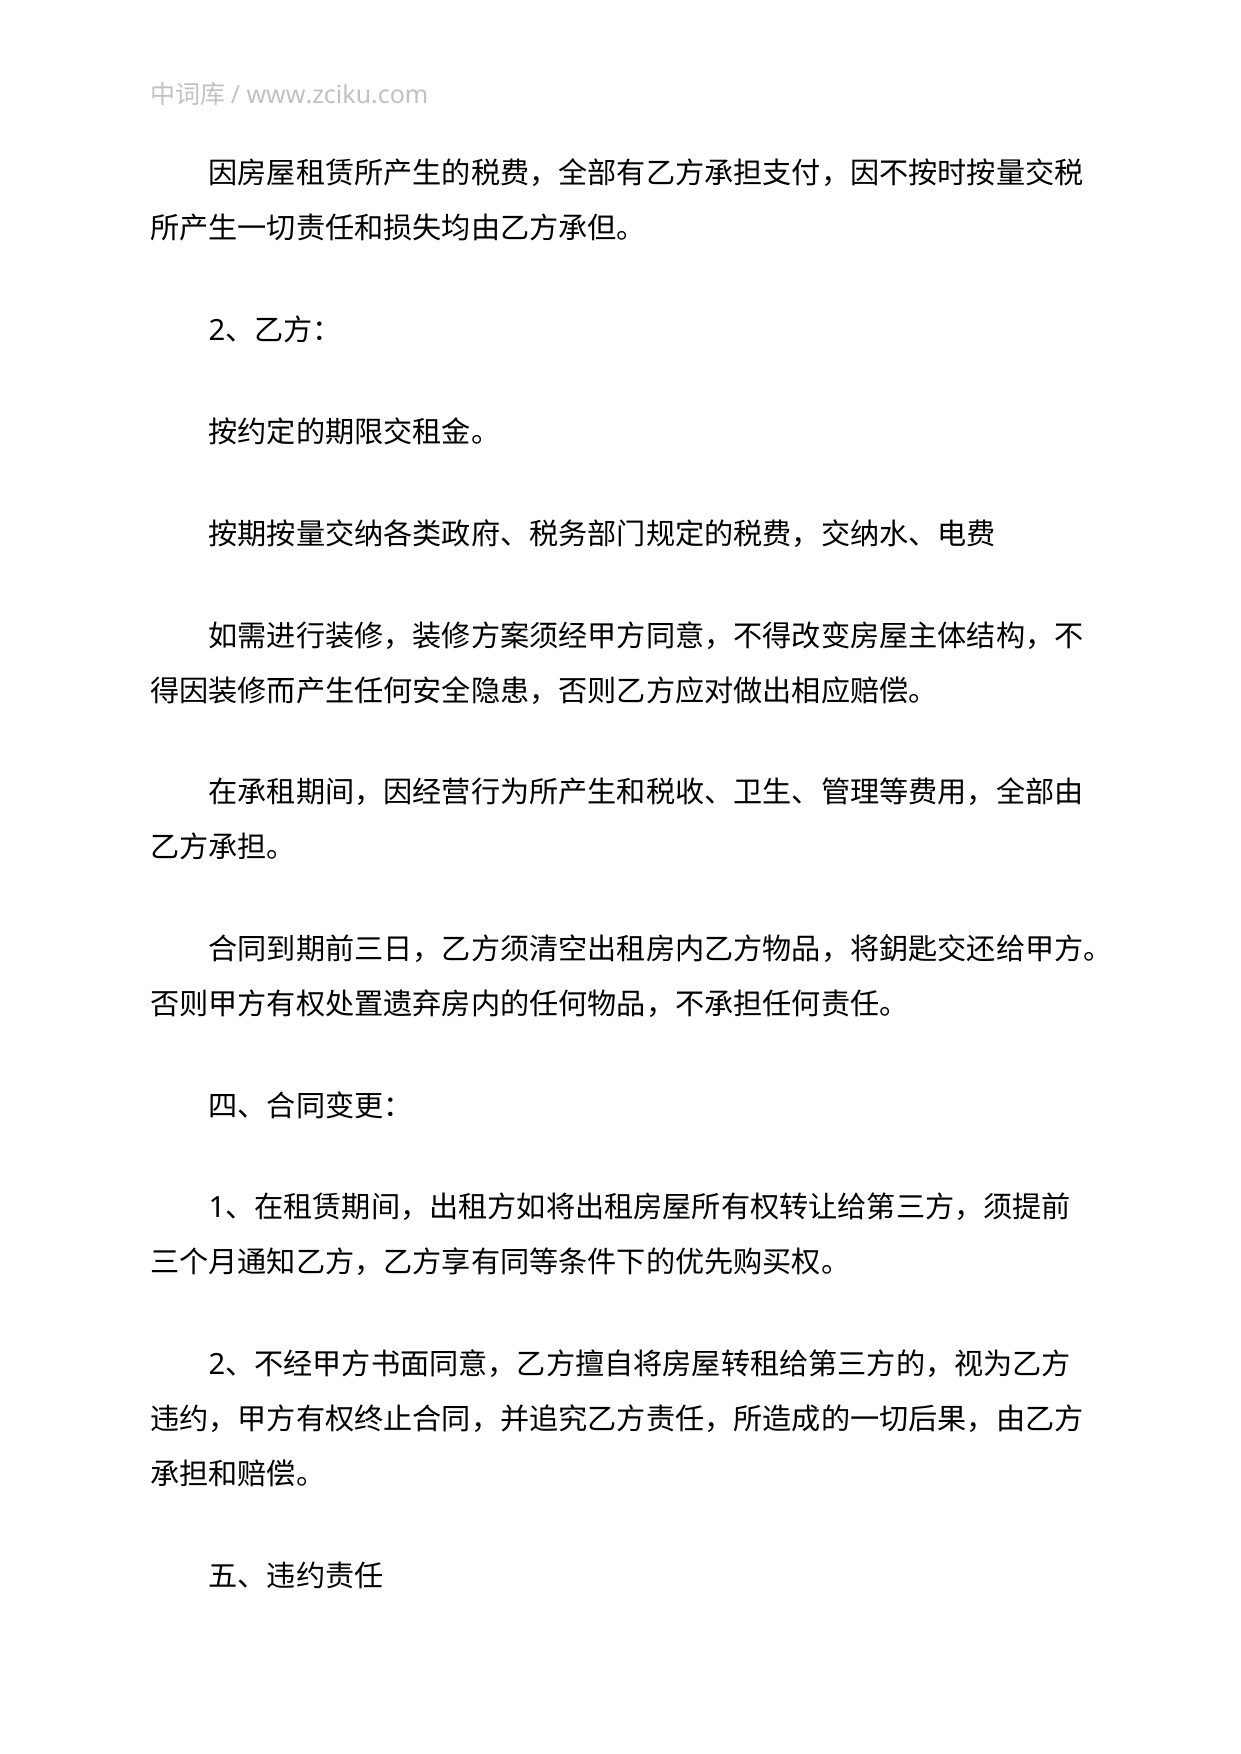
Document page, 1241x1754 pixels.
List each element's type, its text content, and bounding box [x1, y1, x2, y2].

text 如需进行装修，装修方案须经甲方同意，不得改变房屋主体结构，不得因装修而产生任何安全隐患，否则乙方应对做出相应赔偿。 [150, 612, 1090, 709]
text 合同到期前三日，乙方须清空出租房内乙方物品，将鈅匙交还给甲方。否则甲方有权处置遗弃房内的任何物品，不承担任何责任。 [150, 926, 1090, 1023]
text 按约定的期限交租金。 [150, 409, 1090, 451]
text 2、乙方： [150, 307, 1090, 349]
text 按期按量交纳各类政府、税务部门规定的税费，交纳水、电费 [150, 510, 1090, 553]
text 在承租期间，因经营行为所产生和税收、卫生、管理等费用，全部由乙方承担。 [150, 769, 1090, 866]
text 四、合同变更： [150, 1082, 1090, 1124]
text 2、不经甲方书面同意，乙方擅自将房屋转租给第三方的，视为乙方违约，甲方有权终止合同，并追究乙方责任，所造成的一切后果，由乙方承担和赔偿。 [150, 1341, 1090, 1493]
text 因房屋租赁所产生的税费，全部有乙方承担支付，因不按时按量交税所产生一切责任和损失均由乙方承但。 [150, 150, 1090, 247]
text 1、在租赁期间，出租方如将出租房屋所有权转让给第三方，须提前三个月通知乙方，乙方享有同等条件下的优先购买权。 [150, 1184, 1090, 1281]
text 五、违约责任 [150, 1552, 1090, 1595]
